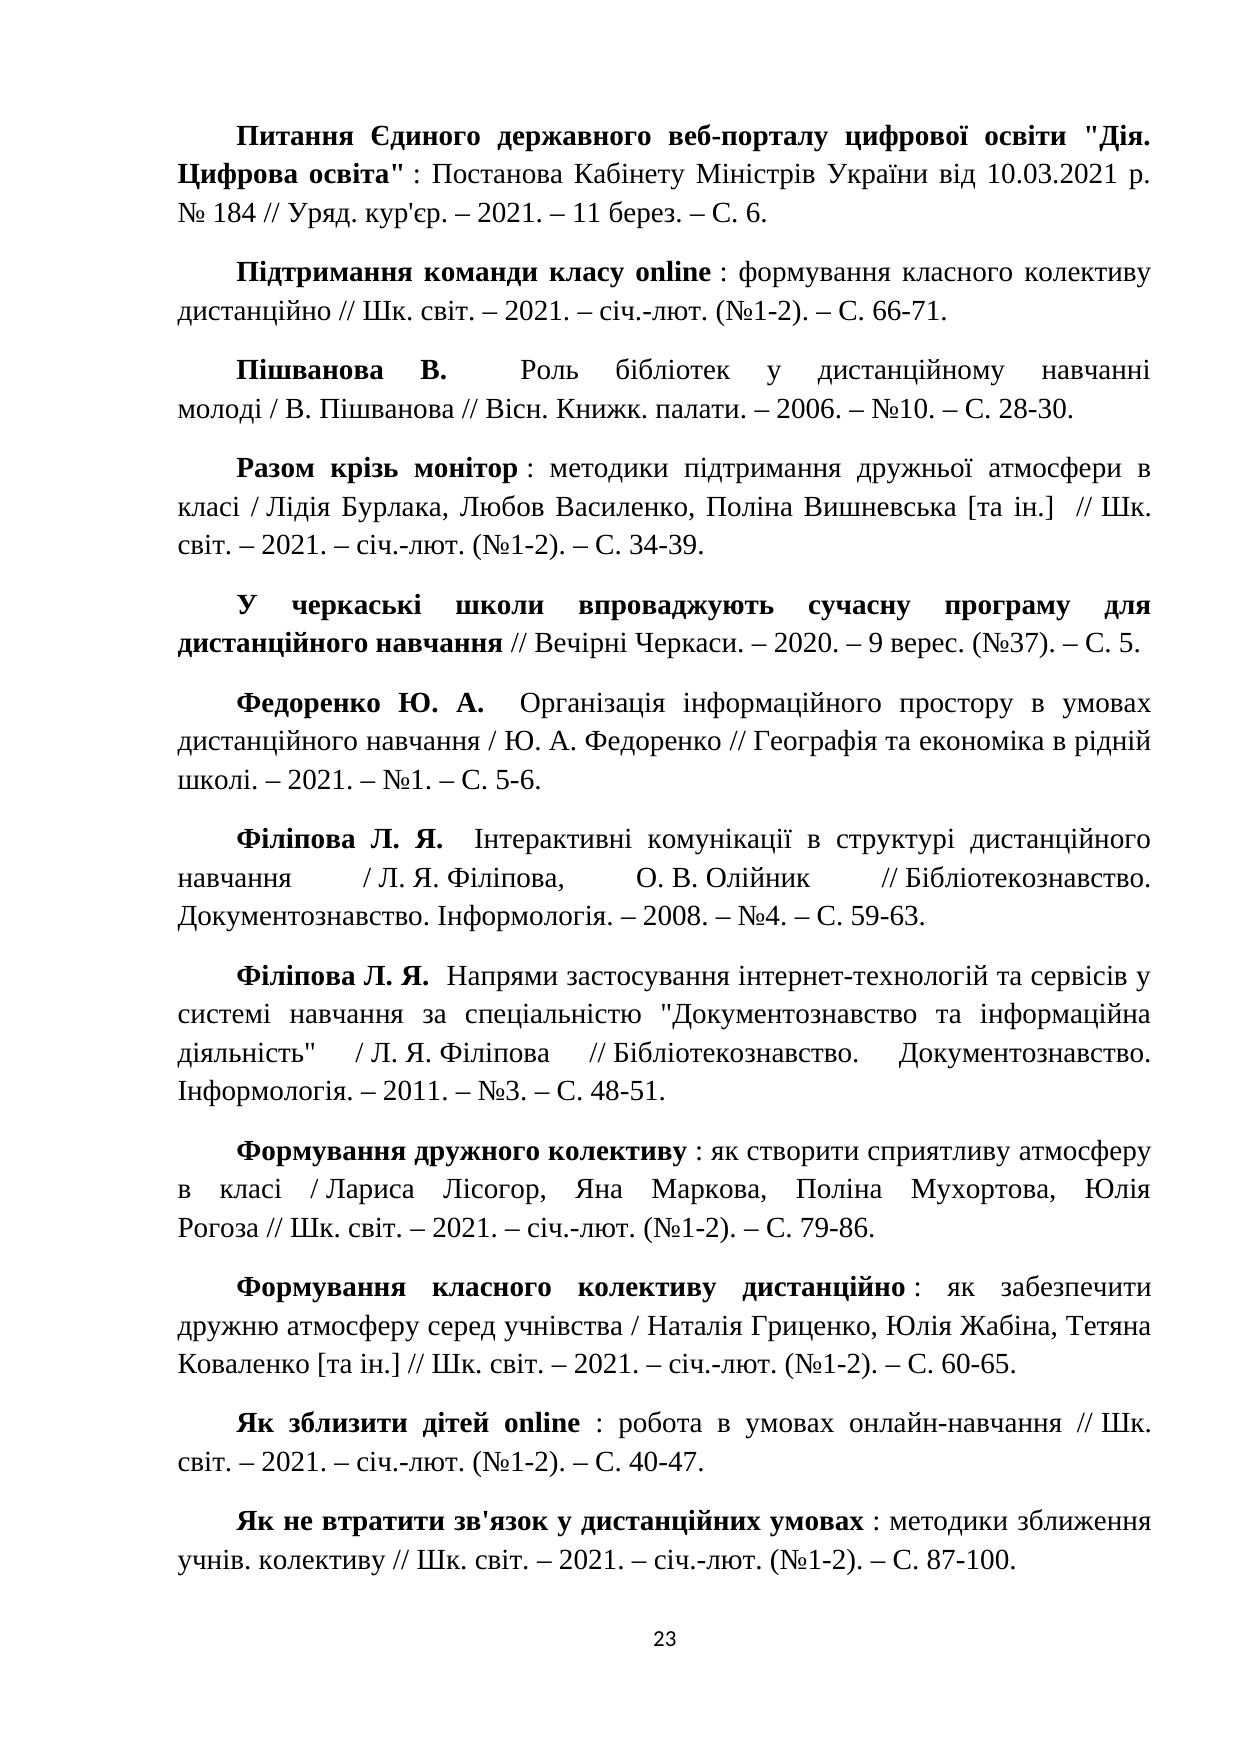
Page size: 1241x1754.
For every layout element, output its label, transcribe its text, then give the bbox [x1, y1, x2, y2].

text Як не втратити зв'язок у дистанційних умовах : методики зближення учнів. колективу // Шк. світ. – 2021. – січ.-лют. (№1-2). – С. 87-100. [177, 1503, 1152, 1576]
text Разом крізь монітор : методики підтримання дружньої атмосфери в класі / Лідія Бурлака, Любов Василенко, Поліна Вишневська [та ін.] // Шк. світ. – 2021. – січ.-лют. (№1-2). – С. 34-39. [177, 450, 1152, 561]
text Підтримання команди класу online : формування класного колективу дистанційно // Шк. світ. – 2021. – січ.-лют. (№1-2). – С. 66-71. [177, 254, 1152, 327]
text Федоренко Ю. А. Організація інформаційного простору в умовах дистанційного навчання / Ю. А. Федоренко // Географія та економіка в рідній школі. – 2021. – №1. – С. 5-6. [177, 685, 1152, 795]
text Пішванова В. Роль бібліотек у дистанційному навчанні молоді / В. Пішванова // Вісн. Книжк. палати. – 2006. – №10. – С. 28-30. [177, 352, 1152, 424]
text У черкаські школи впроваджують сучасну програму для дистанційного навчання // Вечірні Черкаси. – 2020. – 9 верес. (№37). – С. 5. [177, 587, 1152, 659]
text Філіпова Л. Я. Напрями застосування інтернет-технологій та сервісів у системі навчання за спеціальністю "Документознавство та інформаційна діяльність" / Л. Я. Філіпова // Бібліотекознавство. Документознавство. Інформологія. – 2011. – №3. – С. 48-51. [177, 958, 1152, 1107]
text Питання Єдиного державного веб-порталу цифрової освіти "Дія. Цифрова освіта" : Постанова Кабінету Міністрів України від 10.03.2021 р. № 184 // Уряд. кур'єр. – 2021. – 11 берез. – С. 6. [177, 118, 1152, 229]
text Формування класного колективу дистанційно : як забезпечити дружню атмосферу серед учнівства / Наталія Гриценко, Юлія Жабіна, Тетяна Коваленко [та ін.] // Шк. світ. – 2021. – січ.-лют. (№1-2). – С. 60-65. [177, 1269, 1152, 1380]
text Як зблизити дітей online : робота в умовах онлайн-навчання // Шк. світ. – 2021. – січ.-лют. (№1-2). – С. 40-47. [177, 1406, 1152, 1478]
text Формування дружного колективу : як створити сприятливу атмосферу в класі / Лариса Лісогор, Яна Маркова, Поліна Мухортова, Юлія Рогоза // Шк. світ. – 2021. – січ.-лют. (№1-2). – С. 79-86. [177, 1133, 1152, 1243]
text Філіпова Л. Я. Інтерактивні комунікації в структурі дистанційного навчання / Л. Я. Філіпова, О. В. Олійник // Бібліотекознавство. Документознавство. Інформологія. – 2008. – №4. – С. 59-63. [177, 821, 1152, 932]
